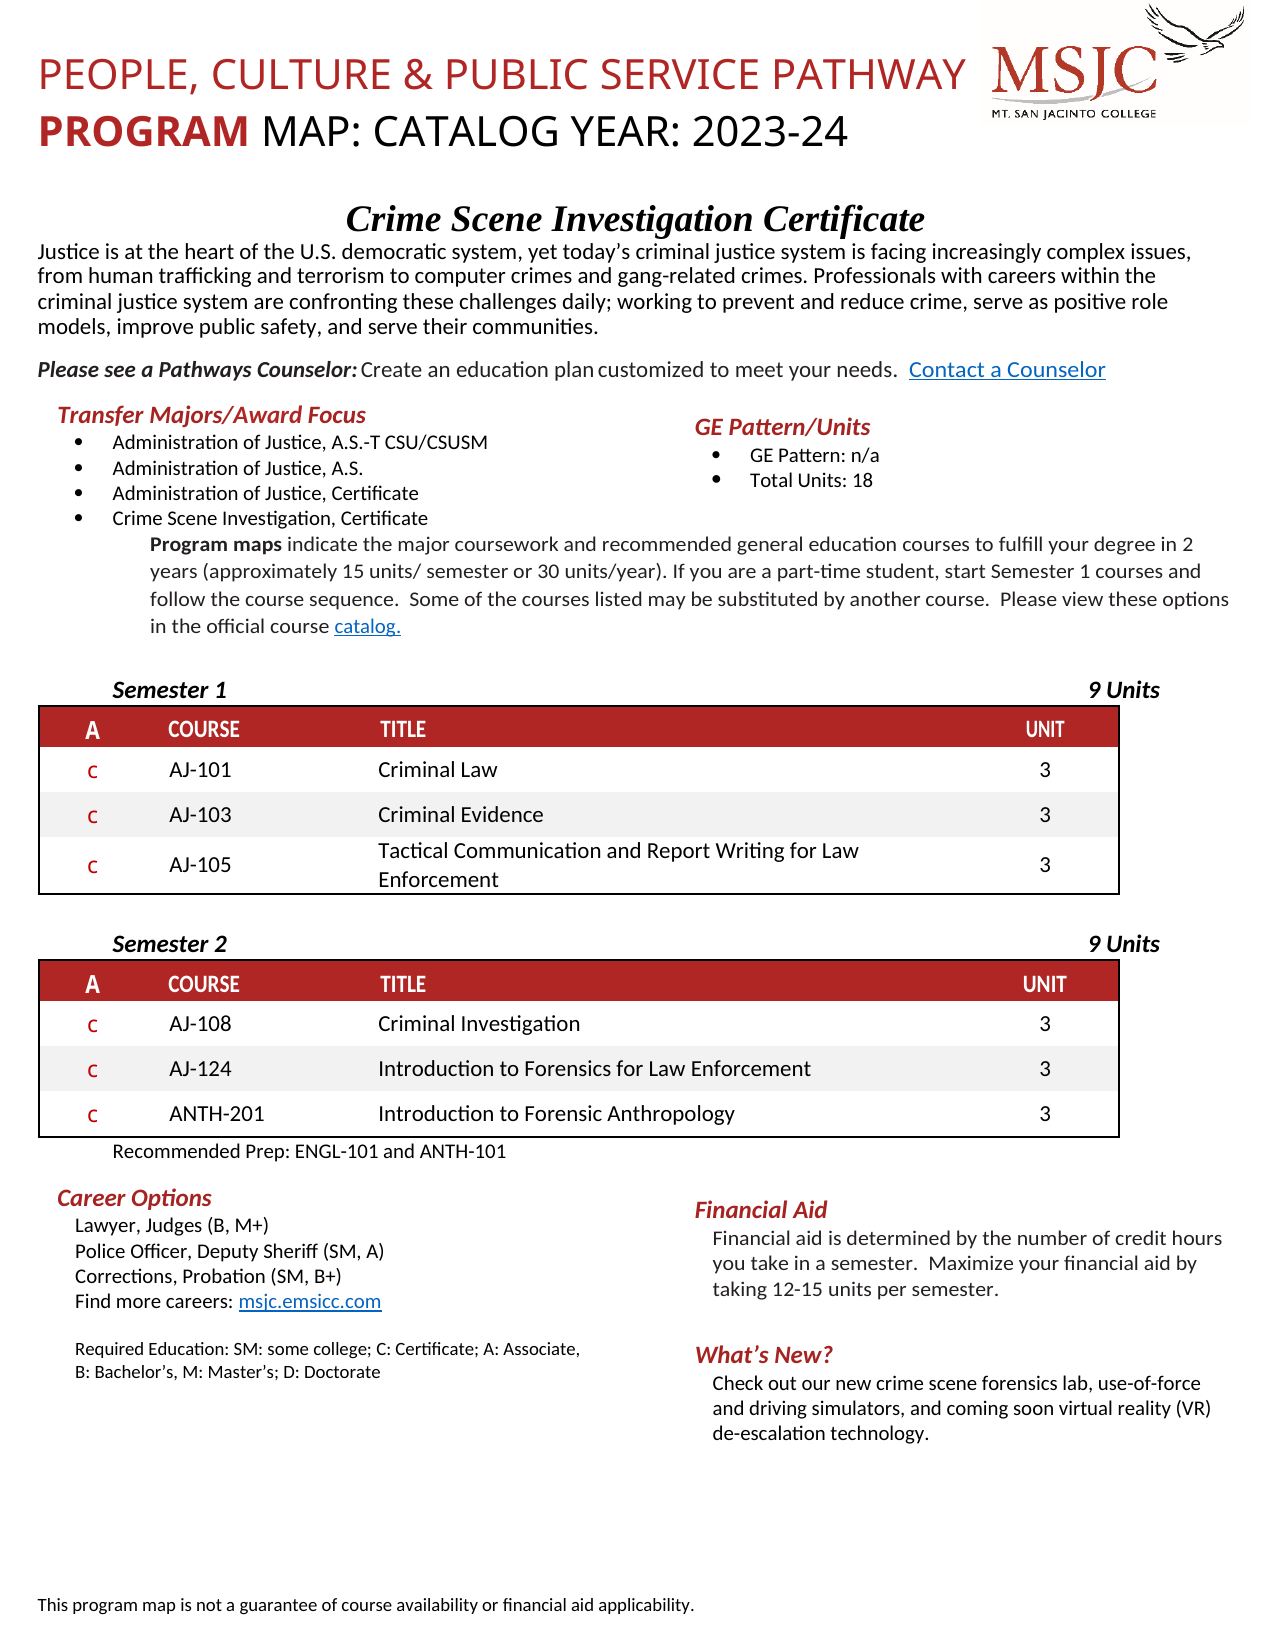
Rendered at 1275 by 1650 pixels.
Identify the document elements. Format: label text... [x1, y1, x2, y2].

table_cell Tactical Communication and Report Writing for Law Enforcement [369, 837, 981, 893]
text Lawyer, Judges (B, M+) [75, 1212, 600, 1238]
table_cell 3 [981, 1046, 1118, 1091]
table_header a [40, 961, 157, 1001]
text Check out our new crime scene forensics lab, use-of-force and driving simulators, and coming soon virtual reality (VR) de-escalation technology. [930, 1370, 1237, 1446]
table_header UNIT [981, 707, 1118, 747]
text Please see a Pathways Counselor: Create an education plan customized to meet your needs. Contact a Counselor [37, 357, 1237, 382]
subtitle GE Pattern/Units [694, 411, 1237, 442]
text Find more careers: msjc.emsicc.com [75, 1289, 600, 1314]
list Total Units: 18 [712, 467, 1237, 493]
list Administration of Justice, A.S. [75, 455, 600, 480]
list Administration of Justice, A.S.-T CSU/CSUSM [75, 429, 600, 455]
text Justice is at the heart of the U.S. democratic system, yet today’s criminal justice system is facing increasingly complex issues, from human trafficking and terrorism to computer crimes and gang-related crimes. Professionals with careers within the criminal justice system are confronting these challenges daily; working to prevent and reduce crime, serve as positive role models, improve public safety, and serve their communities. [37, 239, 1237, 340]
table_cell c [40, 1046, 157, 1091]
text Financial aid is determined by the number of credit hours you take in a semester. Maximize your financial aid by taking 12-15 units per semester. [712, 1225, 1237, 1301]
table_cell c [40, 747, 157, 792]
text Recommended Prep: ENGL-101 and ANTH-101 [112, 1138, 1237, 1163]
table_cell 3 [981, 747, 1118, 792]
table_header a [40, 707, 157, 747]
table_header COURSE [157, 961, 369, 1001]
text Crime Scene Investigation Certificate [37, 196, 1237, 239]
table_header TITLE [369, 961, 981, 1001]
table_cell AJ-124 [157, 1046, 369, 1091]
subtitle Career Options [57, 1182, 600, 1212]
table_header COURSE [157, 707, 369, 747]
subtitle What’s New? [694, 1339, 1237, 1370]
text Corrections, Probation (SM, B+) [75, 1263, 600, 1289]
table_cell 3 [981, 837, 1118, 893]
subtitle Transfer Majors/Award Focus [57, 399, 600, 429]
list Crime Scene Investigation, Certificate [75, 506, 600, 531]
table_cell AJ-108 [157, 1001, 369, 1046]
text Semester 1 9 Units [37, 674, 1237, 704]
table_header UNIT [981, 961, 1118, 1001]
list Administration of Justice, Certificate [75, 480, 600, 506]
subtitle Financial Aid [694, 1194, 1237, 1225]
table_cell c [40, 1001, 157, 1046]
text Program maps indicate the major coursework and recommended general education courses to fulfill your degree in 2 years (approximately 15 units/ semester or 30 units/year). If you are a part-time student, start Semester 1 courses and follow the course sequence. Some of the courses listed may be substituted by another course. Please view these options in the official course catalog. [150, 531, 1237, 639]
table_cell c [40, 792, 157, 837]
table_cell Introduction to Forensics for Law Enforcement [369, 1046, 981, 1091]
table_cell ANTH-201 [157, 1091, 369, 1136]
table_header TITLE [369, 707, 981, 747]
table_cell c [40, 837, 157, 893]
table_cell Criminal Law [369, 747, 981, 792]
table_cell c [40, 1091, 157, 1136]
picture [979, 0, 1252, 126]
list GE Pattern: n/a [712, 442, 1237, 467]
table_cell 3 [981, 792, 1118, 837]
table_cell AJ-105 [157, 837, 369, 893]
table_cell Criminal Investigation [369, 1001, 981, 1046]
text Required Education: SM: some college; C: Certificate; A: Associate, B: Bachelor’s, M: Master’s; D: Doctorate [75, 1337, 600, 1383]
table_cell 3 [981, 1001, 1118, 1046]
table_cell AJ-103 [157, 792, 369, 837]
text Semester 2 9 Units [37, 928, 1237, 959]
text Police Officer, Deputy Sheriff (SM, A) [75, 1238, 600, 1263]
table_cell Introduction to Forensic Anthropology [369, 1091, 981, 1136]
table_cell AJ-101 [157, 747, 369, 792]
table_cell 3 [981, 1091, 1118, 1136]
table_cell Criminal Evidence [369, 792, 981, 837]
